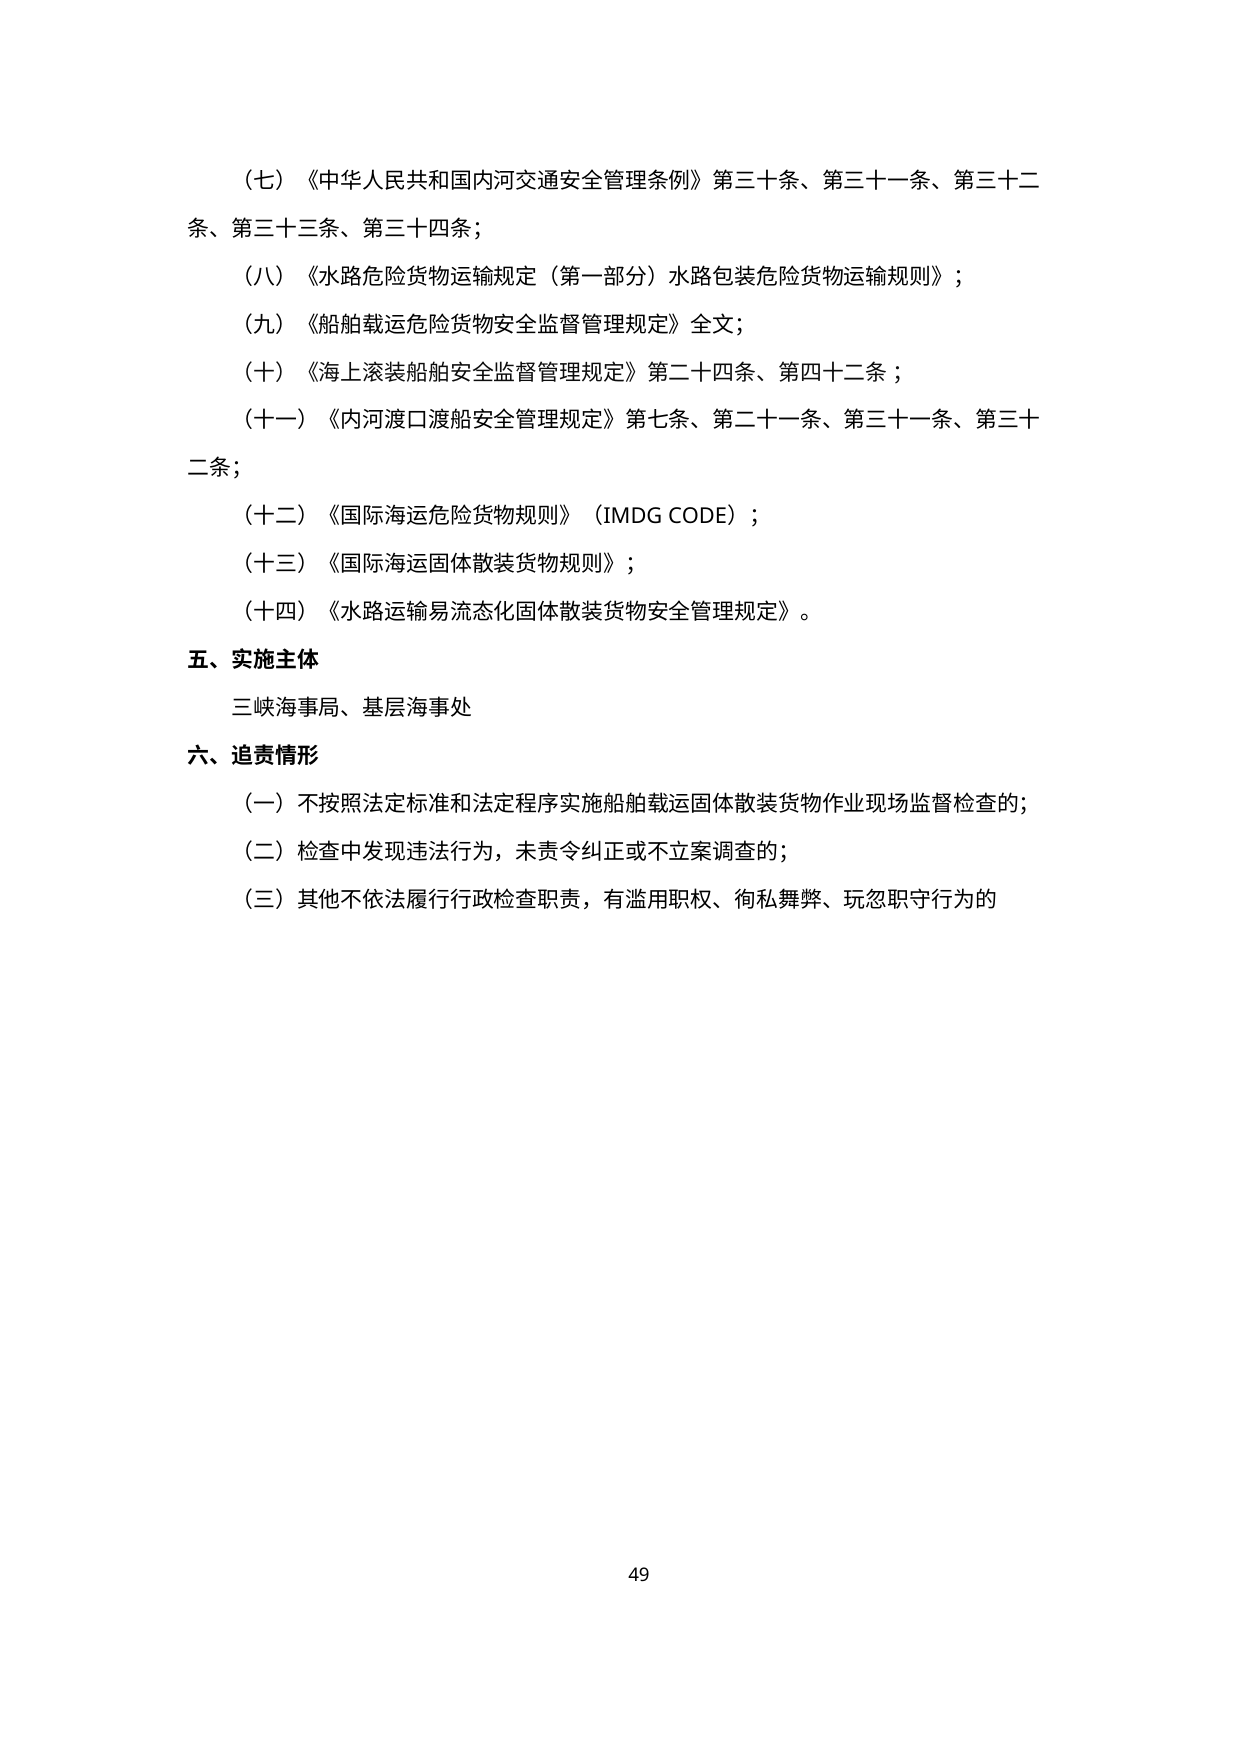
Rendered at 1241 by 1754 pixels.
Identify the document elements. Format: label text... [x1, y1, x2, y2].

text 三峡海事局、基层海事处 [187, 677, 1053, 725]
text （十一）《内河渡口渡船安全管理规定》第七条、第二十一条、第三十一条、第三十二条； [187, 389, 1053, 485]
text （十）《海上滚装船舶安全监督管理规定》第二十四条、第四十二条 ； [187, 342, 1053, 389]
text （二）检查中发现违法行为，未责令纠正或不立案调查的； [187, 821, 1053, 869]
text 六、追责情形 [187, 725, 1053, 773]
text （七）《中华人民共和国内河交通安全管理条例》第三十条、第三十一条、第三十二条、第三十三条、第三十四条； [187, 150, 1053, 246]
text （十三）《国际海运固体散装货物规则》； [187, 533, 1053, 581]
text （十二）《国际海运危险货物规则》（IMDG CODE）； [187, 485, 1053, 533]
text （一）不按照法定标准和法定程序实施船舶载运固体散装货物作业现场监督检查的； [187, 773, 1053, 821]
text （三）其他不依法履行行政检查职责，有滥用职权、徇私舞弊、玩忽职守行为的 [187, 869, 1053, 917]
text （八）《水路危险货物运输规定（第一部分）水路包装危险货物运输规则》； [187, 246, 1053, 294]
text 五、实施主体 [187, 629, 1053, 677]
text （十四）《水路运输易流态化固体散装货物安全管理规定》。 [187, 581, 1053, 629]
text （九）《船舶载运危险货物安全监督管理规定》全文； [187, 294, 1053, 342]
